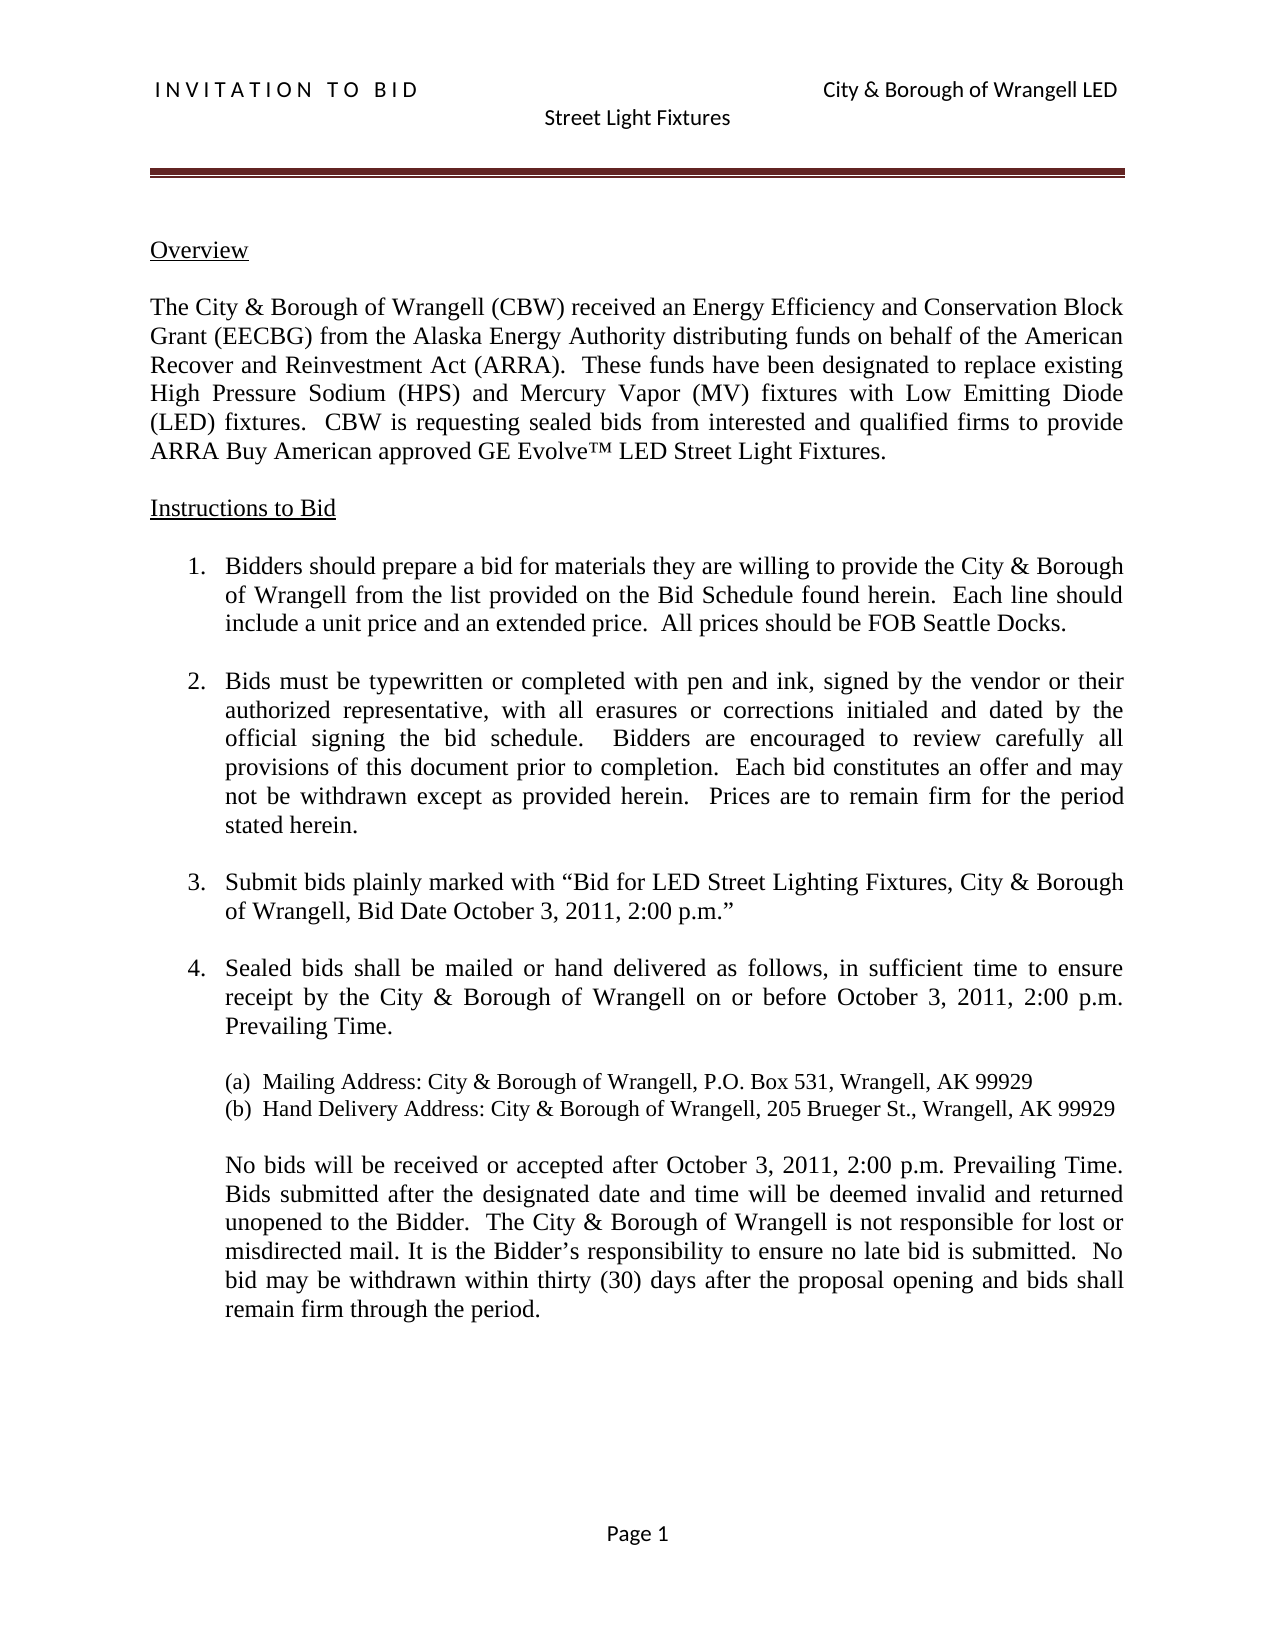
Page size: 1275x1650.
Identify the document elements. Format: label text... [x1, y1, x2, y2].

text The City & Borough of Wrangell (CBW) received an Energy Efficiency and Conservation Block Grant (EECBG) from the Alaska Energy Authority distributing funds on behalf of the American Recover and Reinvestment Act (ARRA). These funds have been designated to replace existing High Pressure Sodium (HPS) and Mercury Vapor (MV) fixtures with Low Emitting Diode (LED) fixtures. CBW is requesting sealed bids from interested and qualified firms to provide ARRA Buy American approved GE Evolve™ LED Street Light Fixtures. [150, 292, 1125, 465]
text No bids will be received or accepted after October 3, 2011, 2:00 p.m. Prevailing Time. Bids submitted after the designated date and time will be deemed invalid and returned unopened to the Bidder. The City & Borough of Wrangell is not responsible for lost or misdirected mail. It is the Bidder’s responsibility to ensure no late bid is submitted. No bid may be withdrawn within thirty (30) days after the proposal opening and bids shall remain firm through the period. [225, 1150, 1125, 1322]
text Overview [150, 235, 1125, 263]
list Sealed bids shall be mailed or hand delivered as follows, in sufficient time to ensure receipt by the City & Borough of Wrangell on or before October 3, 2011, 2:00 p.m. Prevailing Time. [187, 953, 1125, 1040]
list Hand Delivery Address: City & Borough of Wrangell, 205 Brueger St., Wrangell, AK 99929 [225, 1095, 1125, 1121]
list Bidders should prepare a bid for materials they are willing to provide the City & Borough of Wrangell from the list provided on the Bid Schedule found herein. Each line should include a unit price and an extended price. All prices should be FOB Seattle Docks. [187, 551, 1125, 637]
text Instructions to Bid [150, 493, 1125, 522]
list Submit bids plainly marked with “Bid for LED Street Lighting Fixtures, City & Borough of Wrangell, Bid Date October 3, 2011, 2:00 p.m.” [187, 867, 1125, 925]
list Bids must be typewritten or completed with pen and ink, signed by the vendor or their authorized representative, with all erasures or corrections initialed and dated by the official signing the bid schedule. Bidders are encouraged to review carefully all provisions of this document prior to completion. Each bid constitutes an offer and may not be withdrawn except as provided herein. Prices are to remain firm for the period stated herein. [187, 666, 1125, 838]
list Mailing Address: City & Borough of Wrangell, P.O. Box 531, Wrangell, AK 99929 [150, 1068, 1125, 1095]
